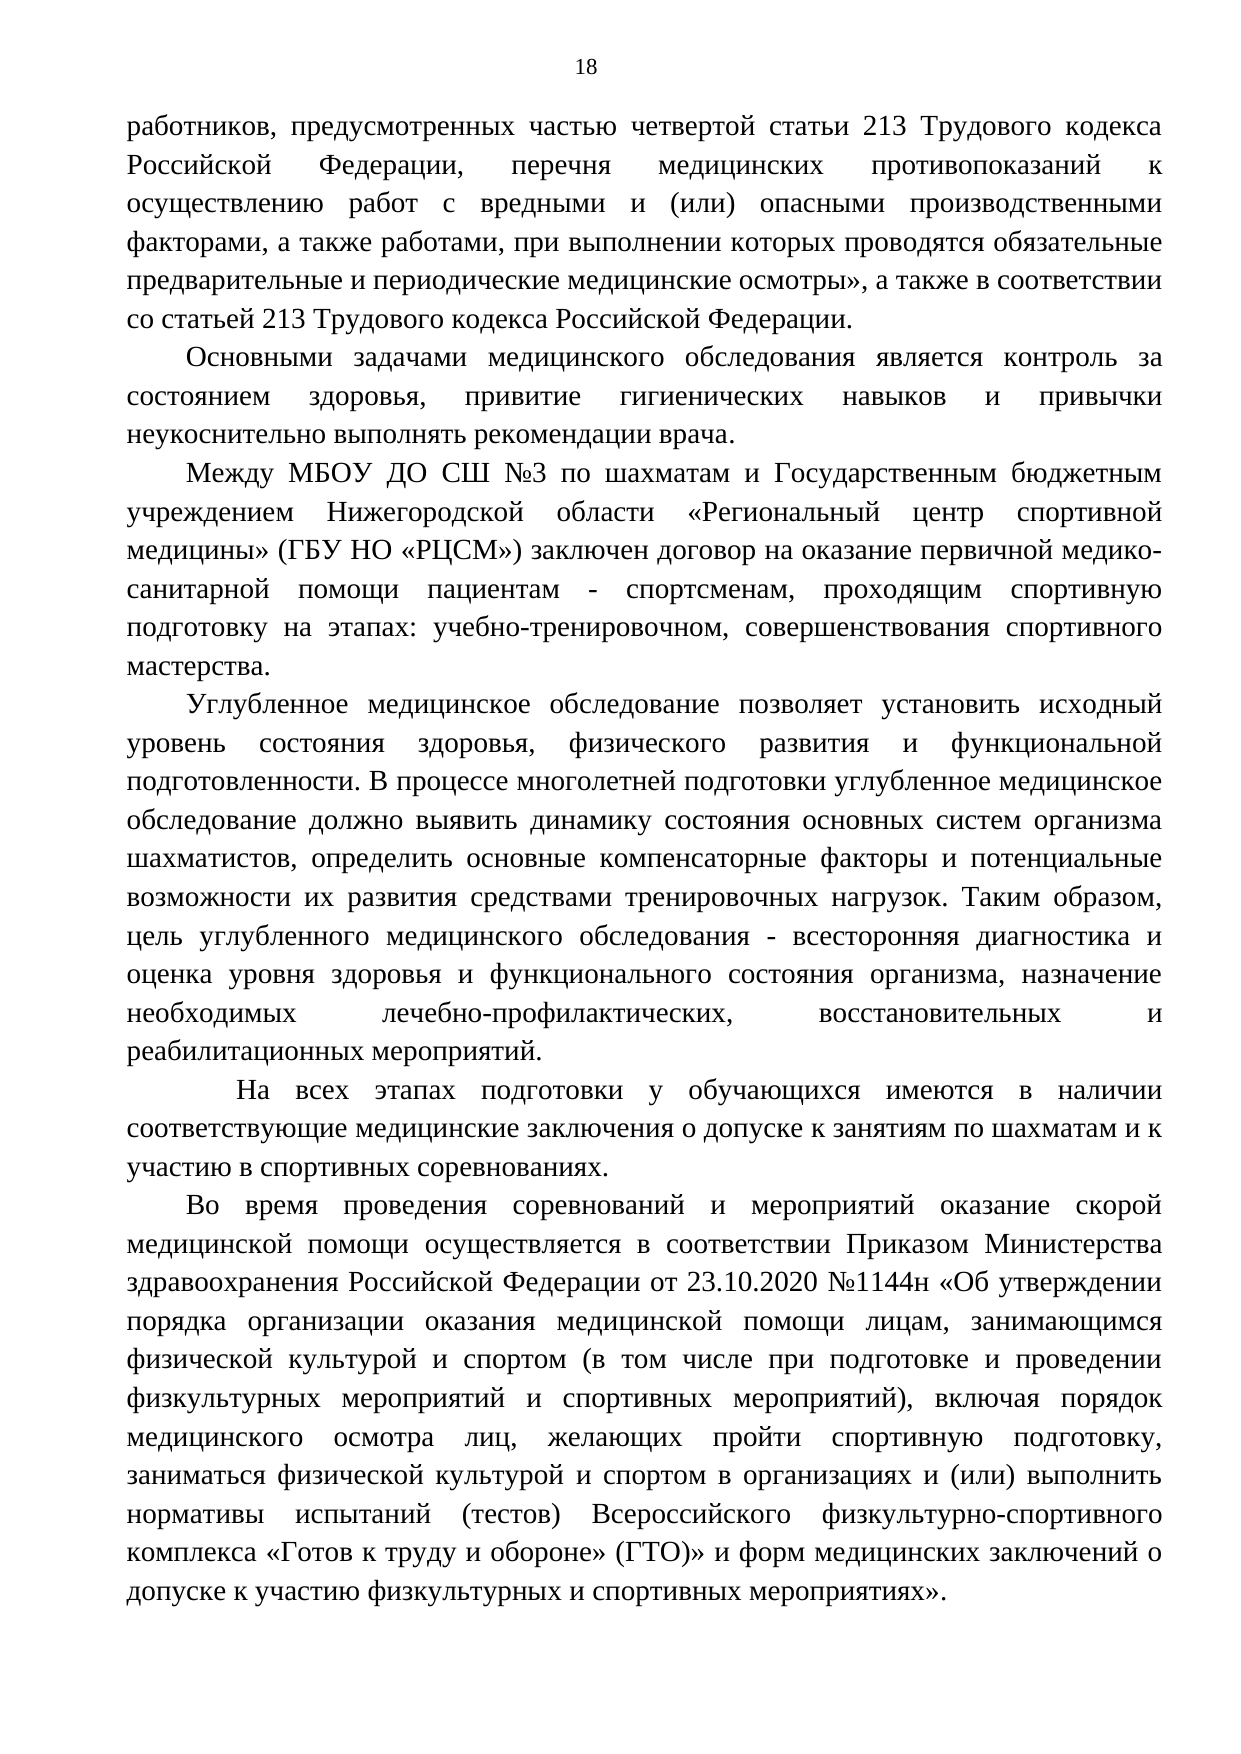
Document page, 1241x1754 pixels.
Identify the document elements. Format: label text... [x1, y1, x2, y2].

text Углубленное медицинское обследование позволяет установить исходный уровень состояния здоровья, физического развития и функциональной подготовленности. В процессе многолетней подготовки углубленное медицинское обследование должно выявить динамику состояния основных систем организма шахматистов, определить основные компенсаторные факторы и потенциальные возможности их развития средствами тренировочных нагрузок. Таким образом, цель углубленного медицинского обследования - всесторонняя диагностика и оценка уровня здоровья и функционального состояния организма, назначение необходимых лечебно-профилактических, восстановительных и реабилитационных мероприятий. [126, 686, 1163, 1067]
text Между МБОУ ДО СШ №3 по шахматам и Государственным бюджетным учреждением Нижегородской области «Региональный центр спортивной медицины» (ГБУ НО «РЦСМ») заключен договор на оказание первичной медико-санитарной помощи пациентам - спортсменам, проходящим спортивную подготовку на этапах: учебно-тренировочном, совершенствования спортивного мастерства. [126, 455, 1163, 681]
text Во время проведения соревнований и мероприятий оказание скорой медицинской помощи осуществляется в соответствии Приказом Министерства здравоохранения Российской Федерации от 23.10.2020 №1144н «Об утверждении порядка организации оказания медицинской помощи лицам, занимающимся физической культурой и спортом (в том числе при подготовке и проведении физкультурных мероприятий и спортивных мероприятий), включая порядок медицинского осмотра лиц, желающих пройти спортивную подготовку, заниматься физической культурой и спортом в организациях и (или) выполнить нормативы испытаний (тестов) Всероссийского физкультурно-спортивного комплекса «Готов к труду и обороне» (ГТО)» и форм медицинских заключений о допуске к участию физкультурных и спортивных мероприятиях». [126, 1187, 1163, 1606]
text На всех этапах подготовки у обучающихся имеются в наличии соответствующие медицинские заключения о допуске к занятиям по шахматам и к участию в спортивных соревнованиях. [126, 1072, 1163, 1182]
text Основными задачами медицинского обследования является контроль за состоянием здоровья, привитие гигиенических навыков и привычки неукоснительно выполнять рекомендации врача. [126, 339, 1163, 450]
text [126, 108, 1163, 334]
